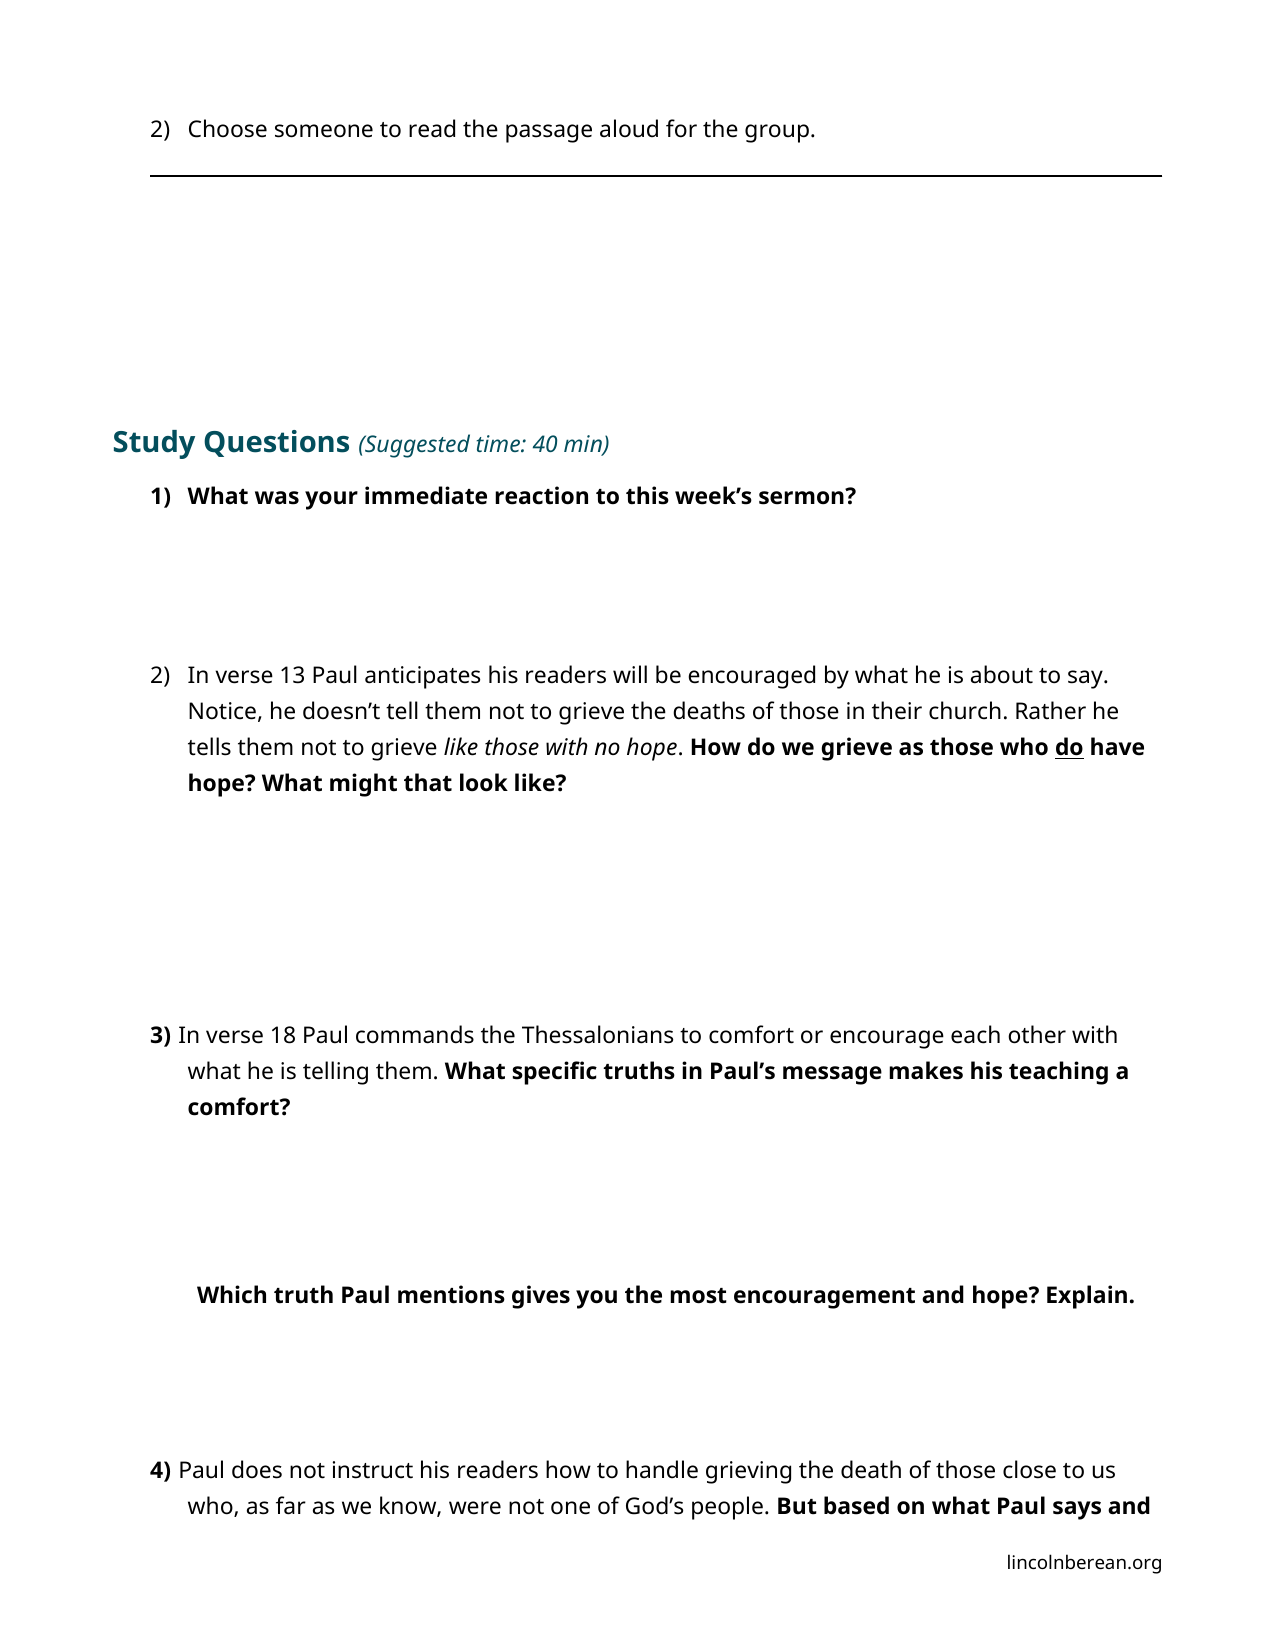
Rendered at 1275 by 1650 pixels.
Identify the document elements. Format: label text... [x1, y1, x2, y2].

list In verse 18 Paul commands the Thessalonians to comfort or encourage each other with what he is telling them. What specific truths in Paul’s message makes his teaching a comfort? [150, 1019, 1162, 1122]
list What was your immediate reaction to this week’s sermon? [150, 480, 1162, 511]
list Choose someone to read the passage aloud for the group. [150, 112, 1162, 175]
text Which truth Paul mentions gives you the most encouragement and hope? Explain. [197, 1279, 1162, 1310]
text Study Questions (Suggested time: 40 min) [112, 422, 1162, 461]
list In verse 13 Paul anticipates his readers will be encouraged by what he is about to say. Notice, he doesn’t tell them not to grieve the deaths of those in their church. Rather he tells them not to grieve like those with no hope. How do we grieve as those who do have hope? What might that look like? [150, 659, 1162, 798]
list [150, 1454, 1162, 1521]
